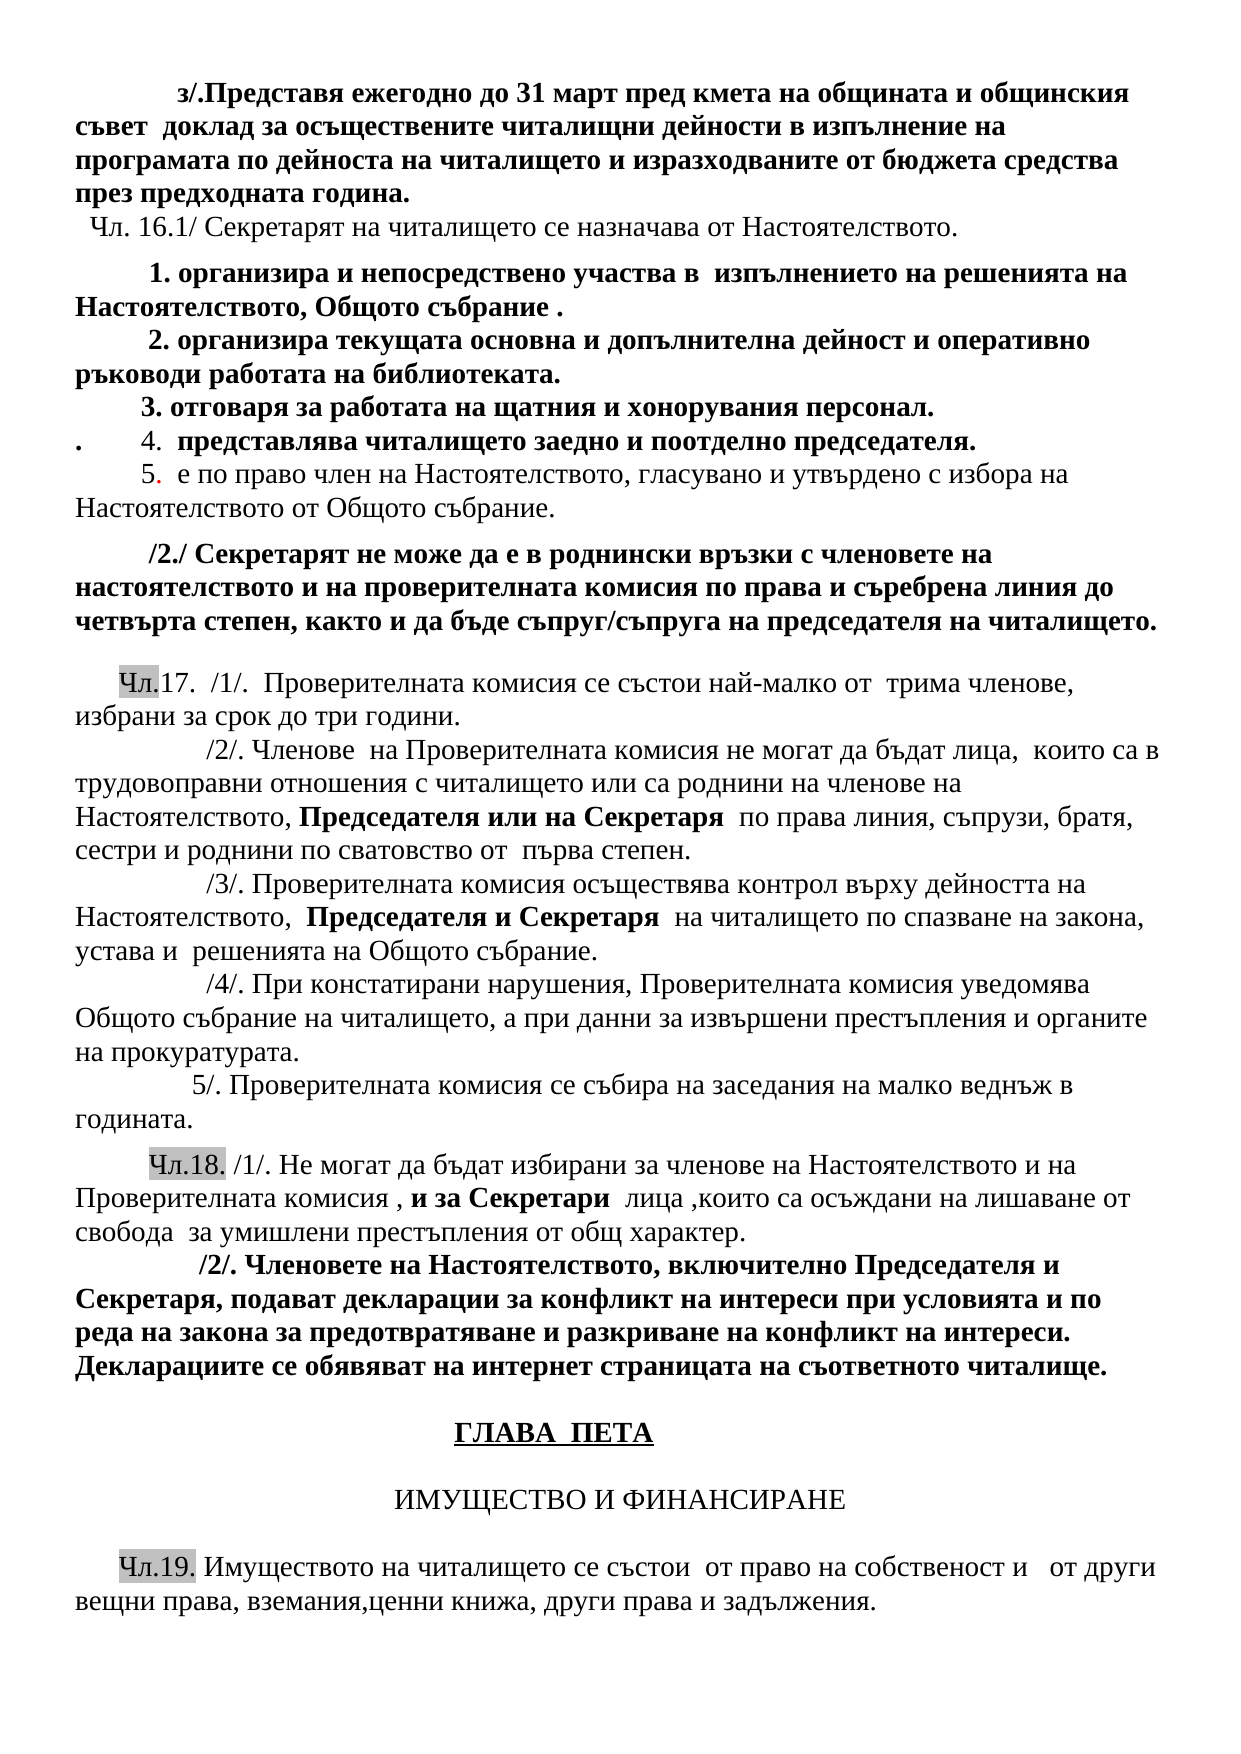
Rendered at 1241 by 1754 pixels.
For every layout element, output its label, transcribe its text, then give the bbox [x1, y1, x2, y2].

text 5. е по право член на Настоятелството, гласувано и утвърдено с избора на Настоятелството от Общото събрание. [75, 456, 1165, 523]
text Чл. 16.1/ Секретарят на читалището се назначава от Настоятелството. [75, 209, 1165, 243]
text ГЛАВА ПЕТА [75, 1415, 1165, 1449]
text Чл.17. /1/. Проверителната комисия се състои най-малко от трима членове, избрани за срок до три години. [75, 665, 1165, 732]
text /4/. При констатирани нарушения, Проверителната комисия уведомява Общото събрание на читалището, а при данни за извършени престъпления и органите на прокуратурата. [75, 967, 1165, 1067]
text 5/. Проверителната комисия се събира на заседания на малко веднъж в годината. [75, 1067, 1165, 1134]
text /3/. Проверителната комисия осъществява контрол върху дейността на Настоятелството, Председателя и Секретаря на читалището по спазване на закона, устава и решенията на Общото събрание. [75, 866, 1165, 967]
text 1. организира и непосредствено участва в изпълнението на решенията на Настоятелството, Общото събрание . [75, 255, 1165, 322]
text /2./ Секретарят не може да е в роднински връзки с членовете на настоятелството и на проверителната комисия по права и съребрена линия до четвърта степен, както и да бъде съпруг/съпруга на председателя на читалището. [75, 536, 1165, 637]
text /2/. Членовете на Настоятелството, включително Председателя и Секретаря, подават декларации за конфликт на интереси при условията и по реда на закона за предотвратяване и разкриване на конфликт на интереси. Декларациите се обявяват на интернет страницата на съответното читалище. [75, 1247, 1165, 1382]
text /2/. Членове на Проверителната комисия не могат да бъдат лица, които са в трудовоправни отношения с читалището или са роднини на членове на Настоятелството, Председателя или на Секретаря по права линия, съпрузи, братя, сестри и роднини по сватовство от първа степен. [75, 732, 1165, 866]
text Чл.18. /1/. Не могат да бъдат избирани за членове на Настоятелството и на Проверителната комисия , и за Секретари лица ,които са осъждани на лишаване от свобода за умишлени престъпления от общ характер. [75, 1147, 1165, 1247]
text з/.Представя ежегодно до 31 март пред кмета на общината и общинския съвет доклад за осъществените читалищни дейности в изпълнение на програмата по дейноста на читалището и изразходваните от бюджета средства през предходната година. [75, 75, 1165, 209]
text 3. отговаря за работата на щатния и хонорувания персонал. [75, 389, 1165, 423]
text ИМУЩЕСТВО И ФИНАНСИРАНЕ [75, 1482, 1165, 1516]
text 2. организира текущата основна и допълнителна дейност и оперативно ръководи работата на библиотеката. [75, 322, 1165, 389]
text Чл.19. Имуществото на читалището се състои от право на собственост и от други вещни права, вземания,ценни книжа, други права и задължения. [75, 1549, 1165, 1616]
text . 4. представлява читалището заедно и поотделно председателя. [75, 423, 1165, 456]
